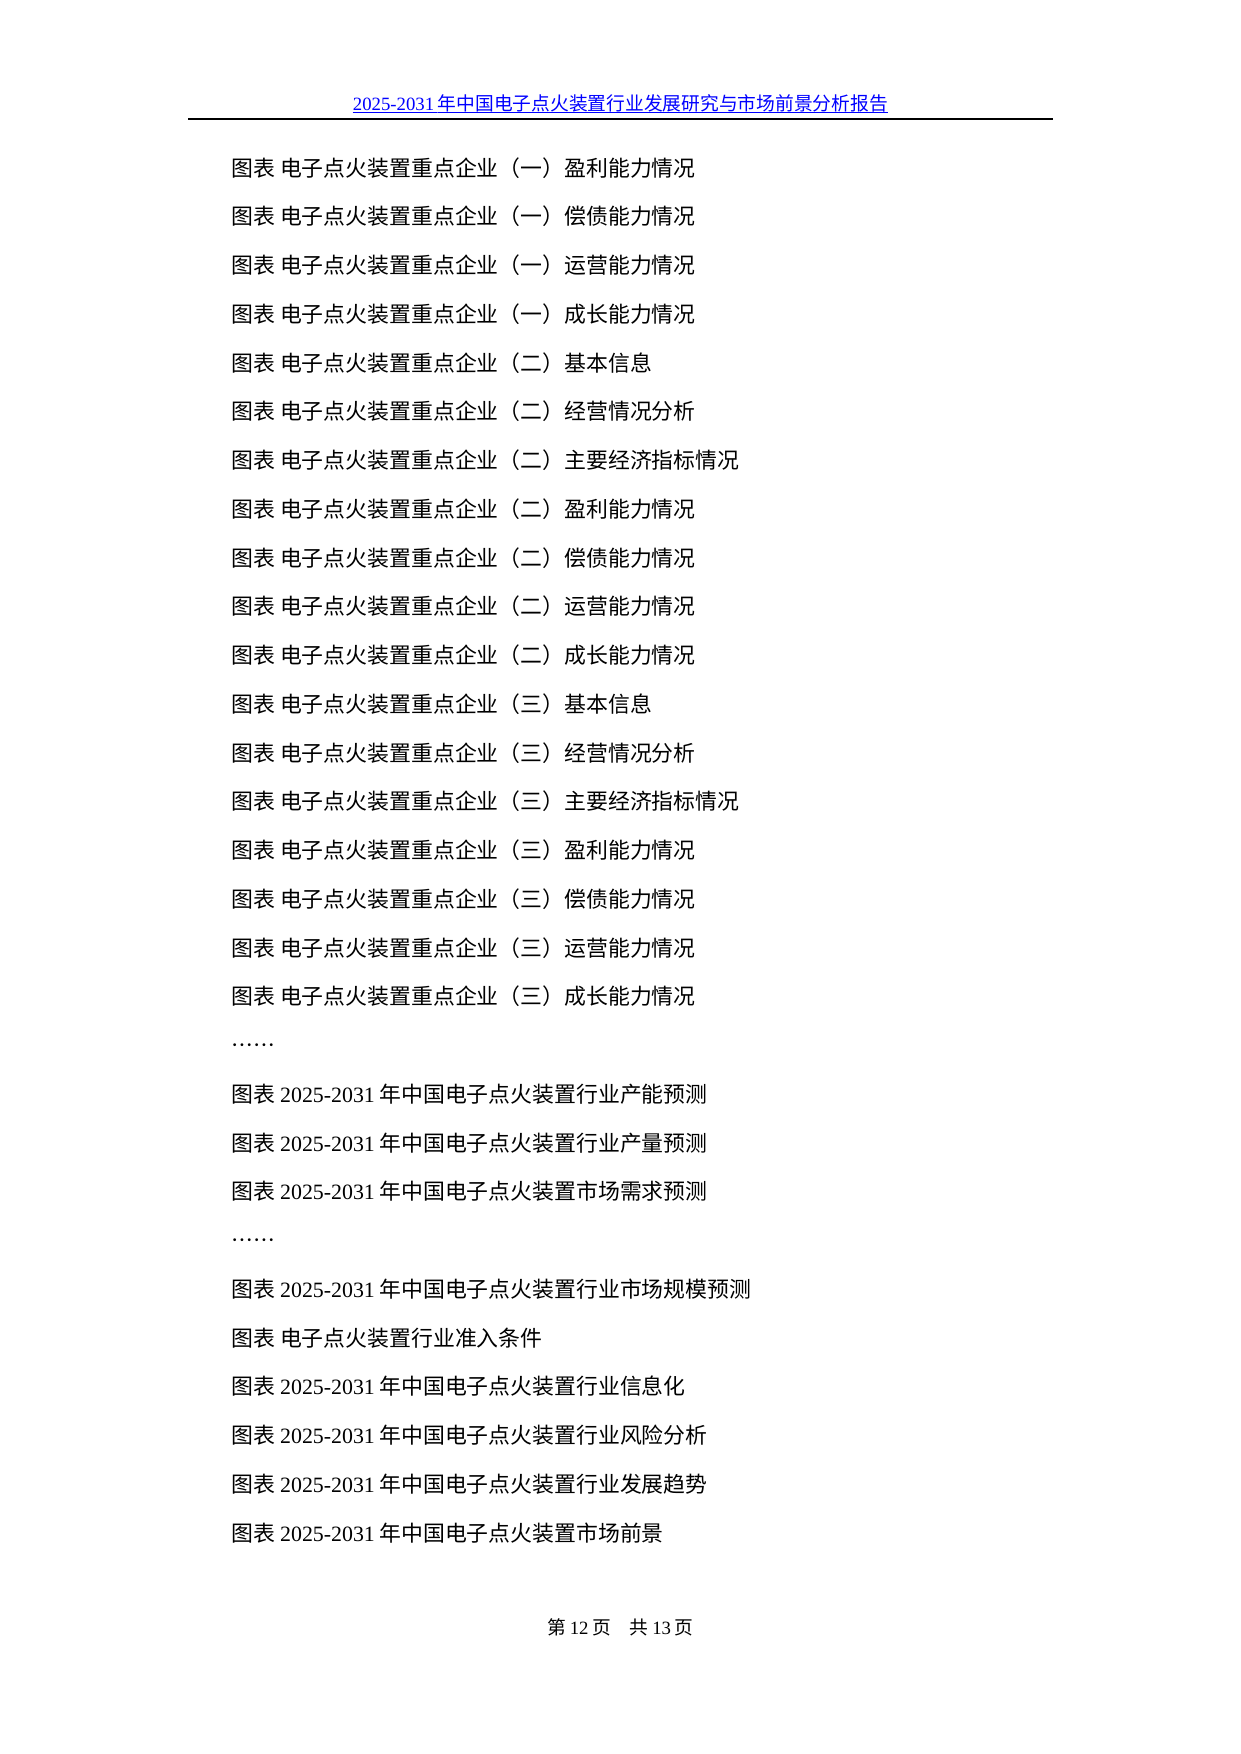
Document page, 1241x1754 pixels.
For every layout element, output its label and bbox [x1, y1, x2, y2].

text [187, 150, 1053, 1548]
